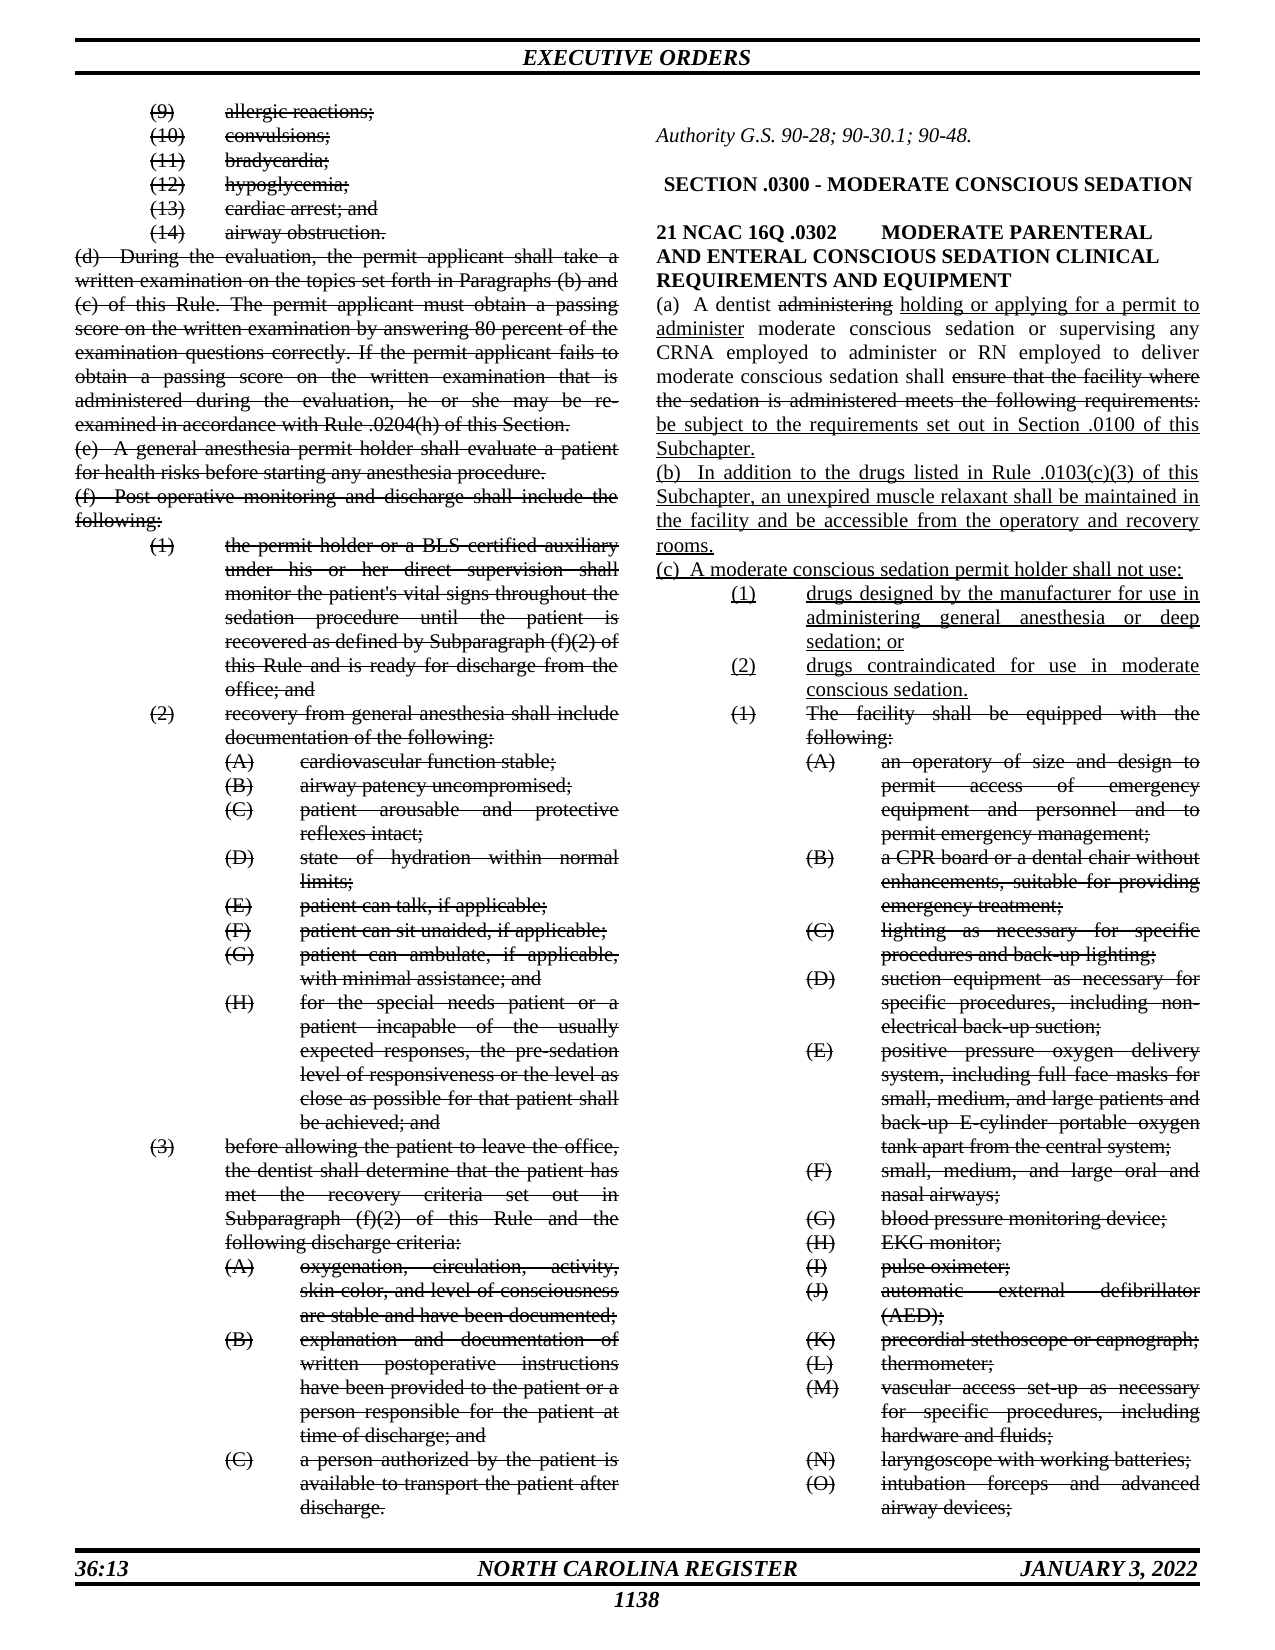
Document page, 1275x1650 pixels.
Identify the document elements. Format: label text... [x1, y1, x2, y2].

text (13) cardiac arrest; and [150, 196, 619, 220]
text (1) the permit holder or a BLS certified auxiliary under his or her direct supervision shall monitor the patient's vital signs throughout the sedation procedure until the patient is recovered as defined by Subparagraph (f)(2) of this Rule and is ready for discharge from the office; and [150, 532, 619, 701]
text (B) airway patency uncompromised; [225, 773, 619, 797]
text (D) suction equipment as necessary for specific procedures, including non-electrical back-up suction; [806, 966, 1200, 1038]
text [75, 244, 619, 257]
text (2) recovery from general anesthesia shall include documentation of the following: [150, 701, 619, 749]
text (1) drugs designed by the manufacturer for use in administering general anesthesia or deep sedation; or [731, 581, 1200, 653]
text (a) A dentist administering holding or applying for a permit to administer moderate conscious sedation or supervising any CRNA employed to administer or RN employed to deliver moderate conscious sedation shall ensure that the facility where the sedation is administered meets the following requirements: be subject to the requirements set out in Section .0100 of this Subchapter. [656, 292, 1200, 401]
text (A) an operatory of size and design to permit access of emergency equipment and personnel and to permit emergency management; [806, 749, 1200, 845]
text (A) cardiovascular function stable; [225, 749, 619, 773]
text (F) small, medium, and large oral and nasal airways; [806, 1158, 1200, 1206]
text (G) patient can ambulate, if applicable, with minimal assistance; and [225, 942, 619, 990]
text (F) patient can sit unaided, if applicable; [225, 917, 619, 942]
text (b) In addition to the drugs listed in Rule .0103(c)(3) of this Subchapter, an unexpired muscle relaxant shall be maintained in the facility and be accessible from the operatory and recovery rooms. [656, 506, 1200, 529]
text (M) vascular access set-up as necessary for specific procedures, including hardware and fluids; [806, 1375, 1200, 1447]
text (c) A moderate conscious sedation permit holder shall not use: [656, 557, 1200, 581]
text (I) pulse oximeter; [806, 1254, 1200, 1278]
text (A) oxygenation, circulation, activity, skin color, and level of consciousness are stable and have been documented; [225, 1254, 619, 1327]
text (G) blood pressure monitoring device; [806, 1206, 1200, 1230]
text (f) Post-operative monitoring and discharge shall include the following: [75, 484, 619, 532]
text (L) thermometer; [806, 1351, 1200, 1375]
text (e) A general anesthesia permit holder shall evaluate a patient for health risks before starting any anesthesia procedure. [75, 450, 619, 484]
text (10) convulsions; [150, 123, 619, 147]
text (C) lighting as necessary for specific procedures and back-up lighting; [806, 917, 1200, 966]
text (H) EKG monitor; [806, 1230, 1200, 1254]
text (9) allergic reactions; [150, 99, 619, 123]
text (1) The facility shall be equipped with the following: [731, 701, 1200, 749]
text (11) bradycardia; [150, 147, 619, 172]
text (b) In addition to the drugs listed in Rule .0103(c)(3) of this Subchapter, an unexpired muscle relaxant shall be maintained in the facility and be accessible from the operatory and recovery rooms. [656, 460, 1200, 505]
text (14) airway obstruction. [150, 220, 619, 244]
text (2) drugs contraindicated for use in moderate conscious sedation. [731, 653, 1200, 701]
text (H) for the special needs patient or a patient incapable of the usually expected responses, the pre-sedation level of responsiveness or the level as close as possible for that patient shall be achieved; and [225, 990, 619, 1134]
text (N) laryngoscope with working batteries; [806, 1447, 1200, 1471]
text (b) In addition to the drugs listed in Rule .0103(c)(3) of this Subchapter, an unexpired muscle relaxant shall be maintained in the facility and be accessible from the operatory and recovery rooms. [656, 530, 1200, 557]
text 21 NCAC 16Q .0302 MODERATE PARENTERAL AND ENTERAL CONSCIOUS SEDATION CLINICAL REQUIREMENTS AND EQUIPMENT [656, 220, 1200, 292]
text (J) automatic external defibrillator (AED); [806, 1278, 1200, 1327]
text (K) precordial stethoscope or capnograph; [806, 1327, 1200, 1351]
text (C) patient arousable and protective reflexes intact; [225, 797, 619, 845]
text SECTION .0300 - MODERATE CONSCIOUS SEDATION [656, 172, 1200, 196]
text (12) hypoglycemia; [150, 172, 619, 196]
text (C) a person authorized by the patient is available to transport the patient after discharge. [225, 1447, 619, 1519]
text (E) positive pressure oxygen delivery system, including full face masks for small, medium, and large patients and back-up E-cylinder portable oxygen tank apart from the central system; [806, 1038, 1200, 1158]
text (D) state of hydration within normal limits; [225, 845, 619, 893]
text (E) patient can talk, if applicable; [225, 893, 619, 917]
text (3) before allowing the patient to leave the office, the dentist shall determine that the patient has met the recovery criteria set out in Subparagraph (f)(2) of this Rule and the following discharge criteria: [150, 1134, 619, 1254]
text Authority G.S. 90-28; 90-30.1; 90-48. [656, 123, 1200, 147]
text (O) intubation forceps and advanced airway devices; [806, 1471, 1200, 1519]
text (B) explanation and documentation of written postoperative instructions have been provided to the patient or a person responsible for the patient at time of discharge; and [225, 1327, 619, 1447]
text (B) a CPR board or a dental chair without enhancements, suitable for providing emergency treatment; [806, 845, 1200, 917]
